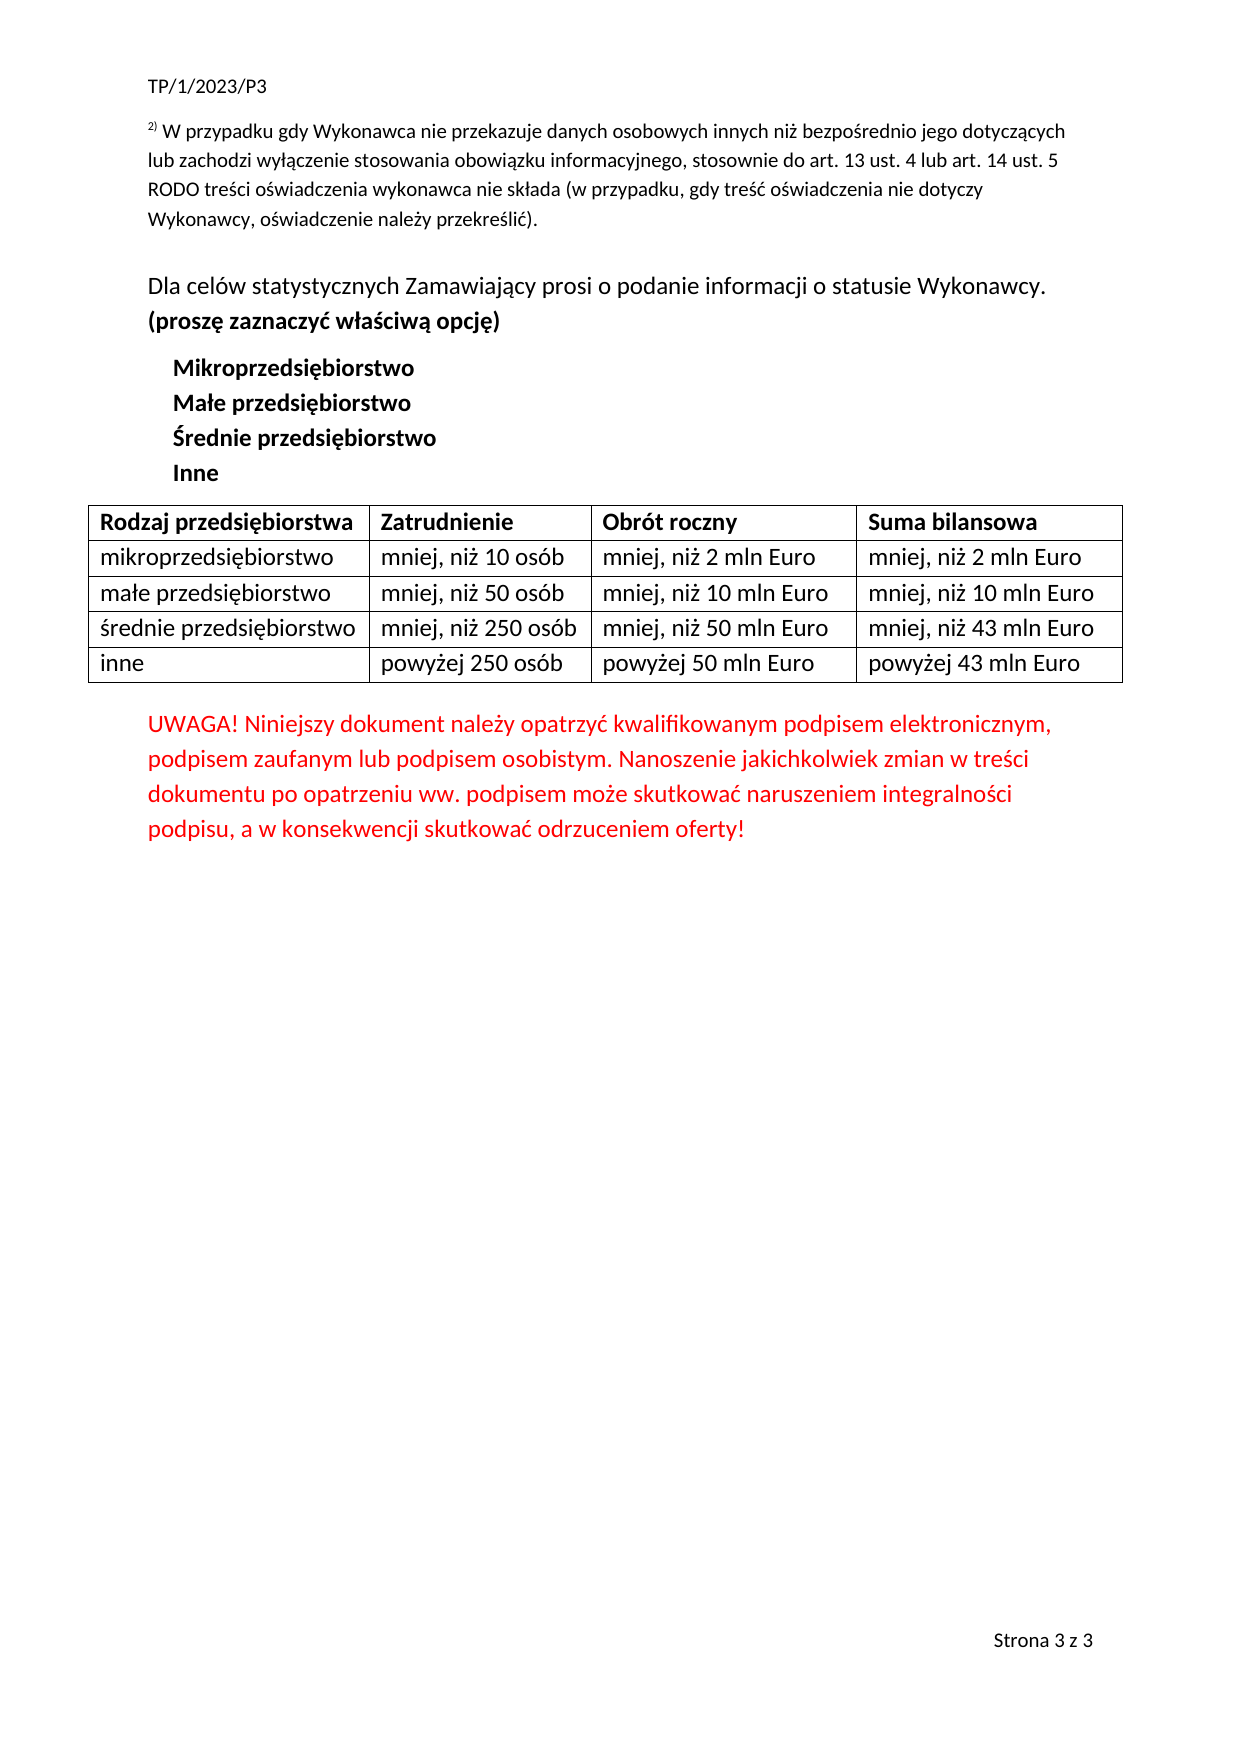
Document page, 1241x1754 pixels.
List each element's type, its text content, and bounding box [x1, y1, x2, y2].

table_cell mniej, niż 2 mln Euro [592, 541, 856, 576]
text Mikroprzedsiębiorstwo [148, 352, 1093, 383]
table_cell mniej, niż 2 mln Euro [857, 541, 1122, 576]
table_header Rodzaj przedsiębiorstwa [89, 506, 369, 540]
text UWAGA! Niniejszy dokument należy opatrzyć kwalifikowanym podpisem elektronicznym, podpisem zaufanym lub podpisem osobistym. Nanoszenie jakichkolwiek zmian w treści dokumentu po opatrzeniu ww. podpisem może skutkować naruszeniem integralności podpisu, a w konsekwencji skutkować odrzuceniem oferty! [148, 708, 1093, 843]
table_header Obrót roczny [592, 506, 856, 540]
table_header Zatrudnienie [370, 506, 591, 540]
table_cell powyżej 250 osób [370, 648, 591, 682]
text (proszę zaznaczyć właściwą opcję) [148, 305, 1093, 335]
text Dla celów statystycznych Zamawiający prosi o podanie informacji o statusie Wykonawcy. [148, 270, 1093, 300]
table_cell mikroprzedsiębiorstwo [89, 541, 369, 576]
table_cell średnie przedsiębiorstwo [89, 612, 369, 647]
text Małe przedsiębiorstwo [148, 387, 1093, 418]
table_cell mniej, niż 50 mln Euro [592, 612, 856, 647]
text Średnie przedsiębiorstwo [148, 422, 1093, 453]
table_cell inne [89, 648, 369, 682]
table_cell mniej, niż 50 osób [370, 577, 591, 611]
table_cell mniej, niż 10 osób [370, 541, 591, 576]
table_cell powyżej 43 mln Euro [857, 648, 1122, 682]
table_cell małe przedsiębiorstwo [89, 577, 369, 611]
table_header Suma bilansowa [857, 506, 1122, 540]
table_cell mniej, niż 10 mln Euro [592, 577, 856, 611]
table_cell powyżej 50 mln Euro [592, 648, 856, 682]
table_cell mniej, niż 250 osób [370, 612, 591, 647]
text 2) W przypadku gdy Wykonawca nie przekazuje danych osobowych innych niż bezpośrednio jego dotyczących lub zachodzi wyłączenie stosowania obowiązku informacyjnego, stosownie do art. 13 ust. 4 lub art. 14 ust. 5 RODO treści oświadczenia wykonawca nie składa (w przypadku, gdy treść oświadczenia nie dotyczy Wykonawcy, oświadczenie należy przekreślić). [148, 118, 1093, 231]
table_cell mniej, niż 10 mln Euro [857, 577, 1122, 611]
text Inne [148, 457, 1093, 488]
table_cell mniej, niż 43 mln Euro [857, 612, 1122, 647]
